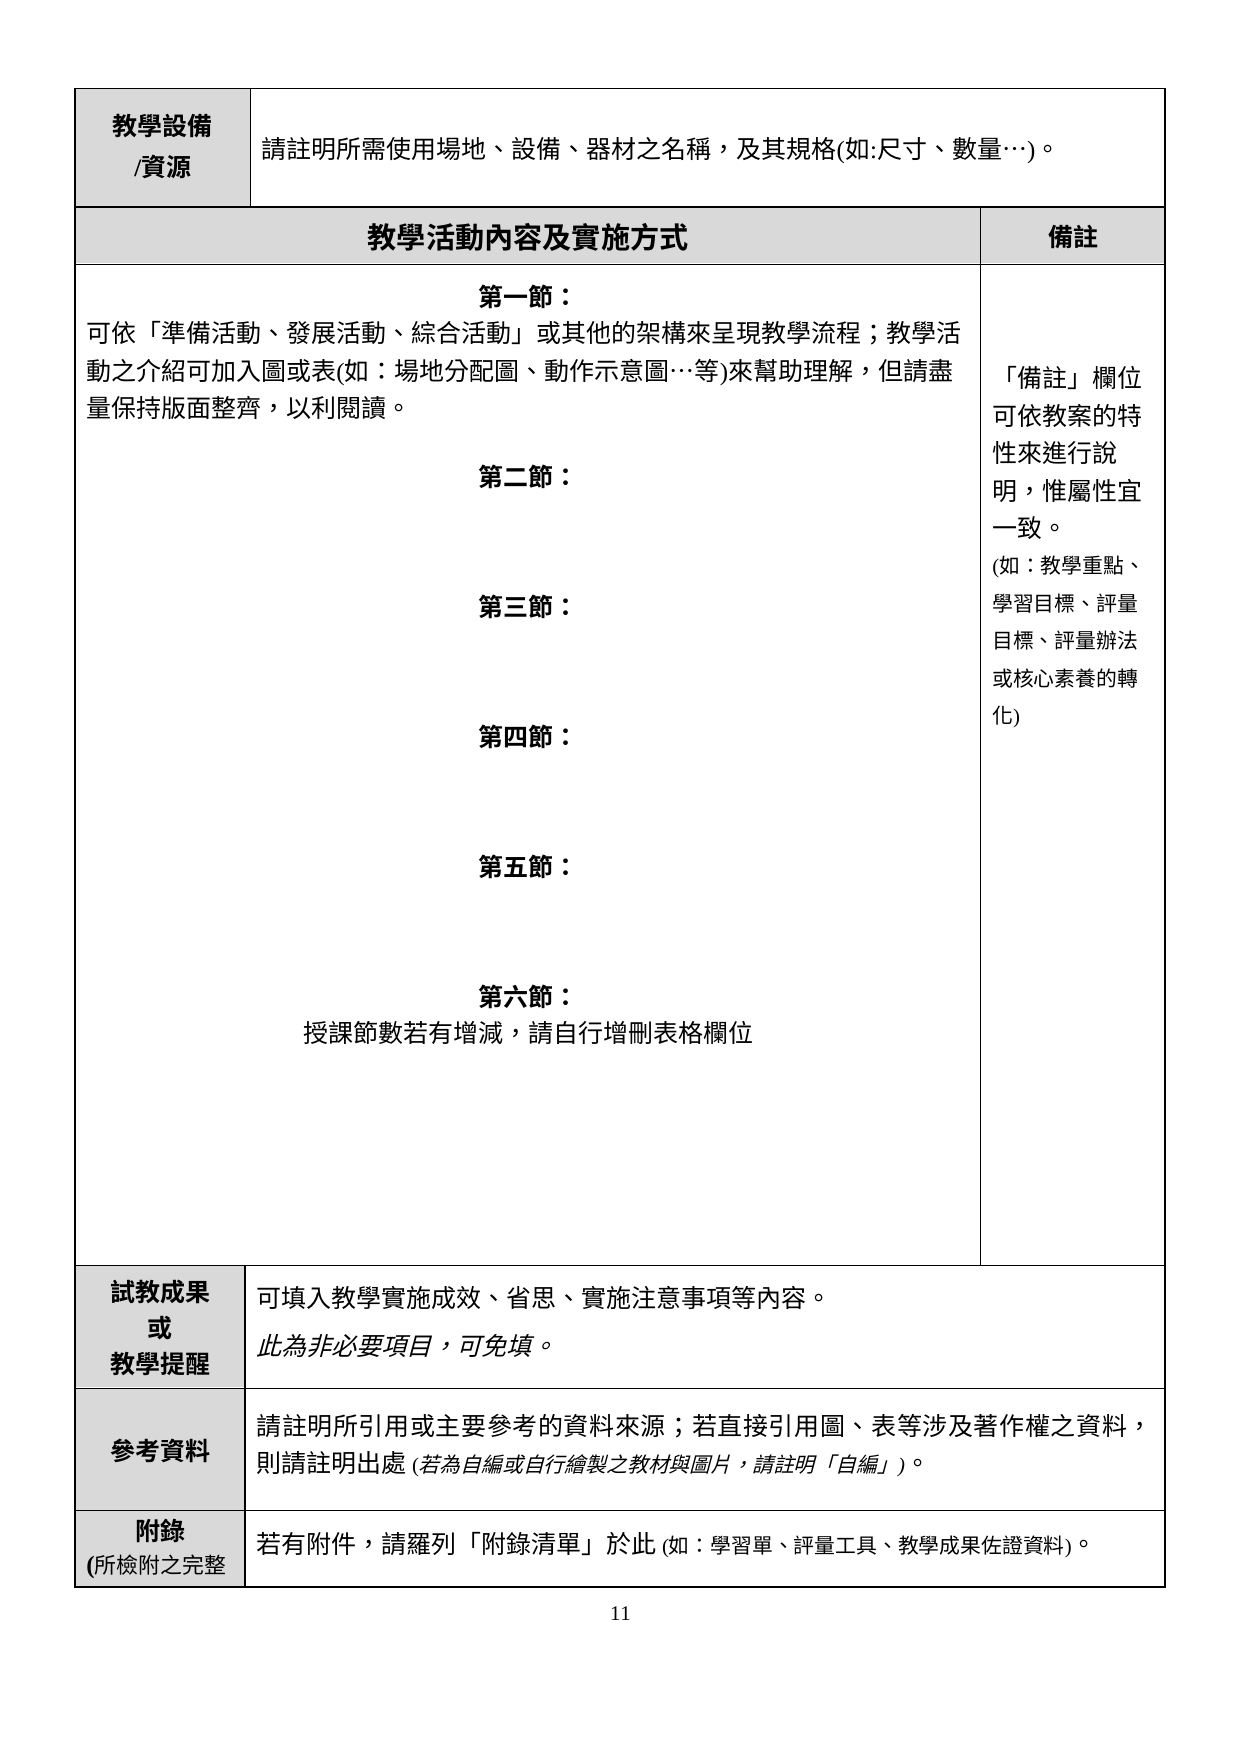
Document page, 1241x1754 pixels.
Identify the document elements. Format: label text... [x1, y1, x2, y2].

table_cell 備註 [981, 208, 1164, 263]
table_cell 教學設備 /資源 [76, 89, 250, 206]
table_cell 可填入教學實施成效、省思、實施注意事項等內容。 此為非必要項目，可免填。 [246, 1266, 1164, 1387]
table_cell 教學活動內容及實施方式 [76, 208, 980, 263]
table_cell 第一節： 可依「準備活動、發展活動、綜合活動」或其他的架構來呈現教學流程；教學活動之介紹可加入圖或表(如：場地分配圖、動作示意圖…等)來幫助理解，但請盡量保持版面整齊，以利閱讀。 第二節： 第三節： 第四節： 第五節： 第六節： 授課節數若有增減，請自行增刪表格欄位 [76, 265, 980, 1264]
table_cell 「備註」欄位可依教案的特性來進行說明，惟屬性宜一致。 (如：教學重點、學習目標、評量目標、評量辦法或核心素養的轉化) [981, 265, 1164, 1264]
table_cell 請註明所引用或主要參考的資料來源；若直接引用圖、表等涉及著作權之資料，則請註明出處 (若為自編或自行繪製之教材與圖片，請註明「自編」)。 [246, 1389, 1164, 1510]
table_cell 參考資料 [76, 1389, 244, 1510]
table_cell 請註明所需使用場地、設備、器材之名稱，及其規格(如:尺寸、數量…)。 [251, 89, 1164, 206]
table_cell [246, 1511, 1164, 1586]
table_cell 試教成果 或 教學提醒 [76, 1266, 244, 1387]
table_cell 附錄 (所檢附之完整資料可陳列於此) [76, 1511, 244, 1586]
